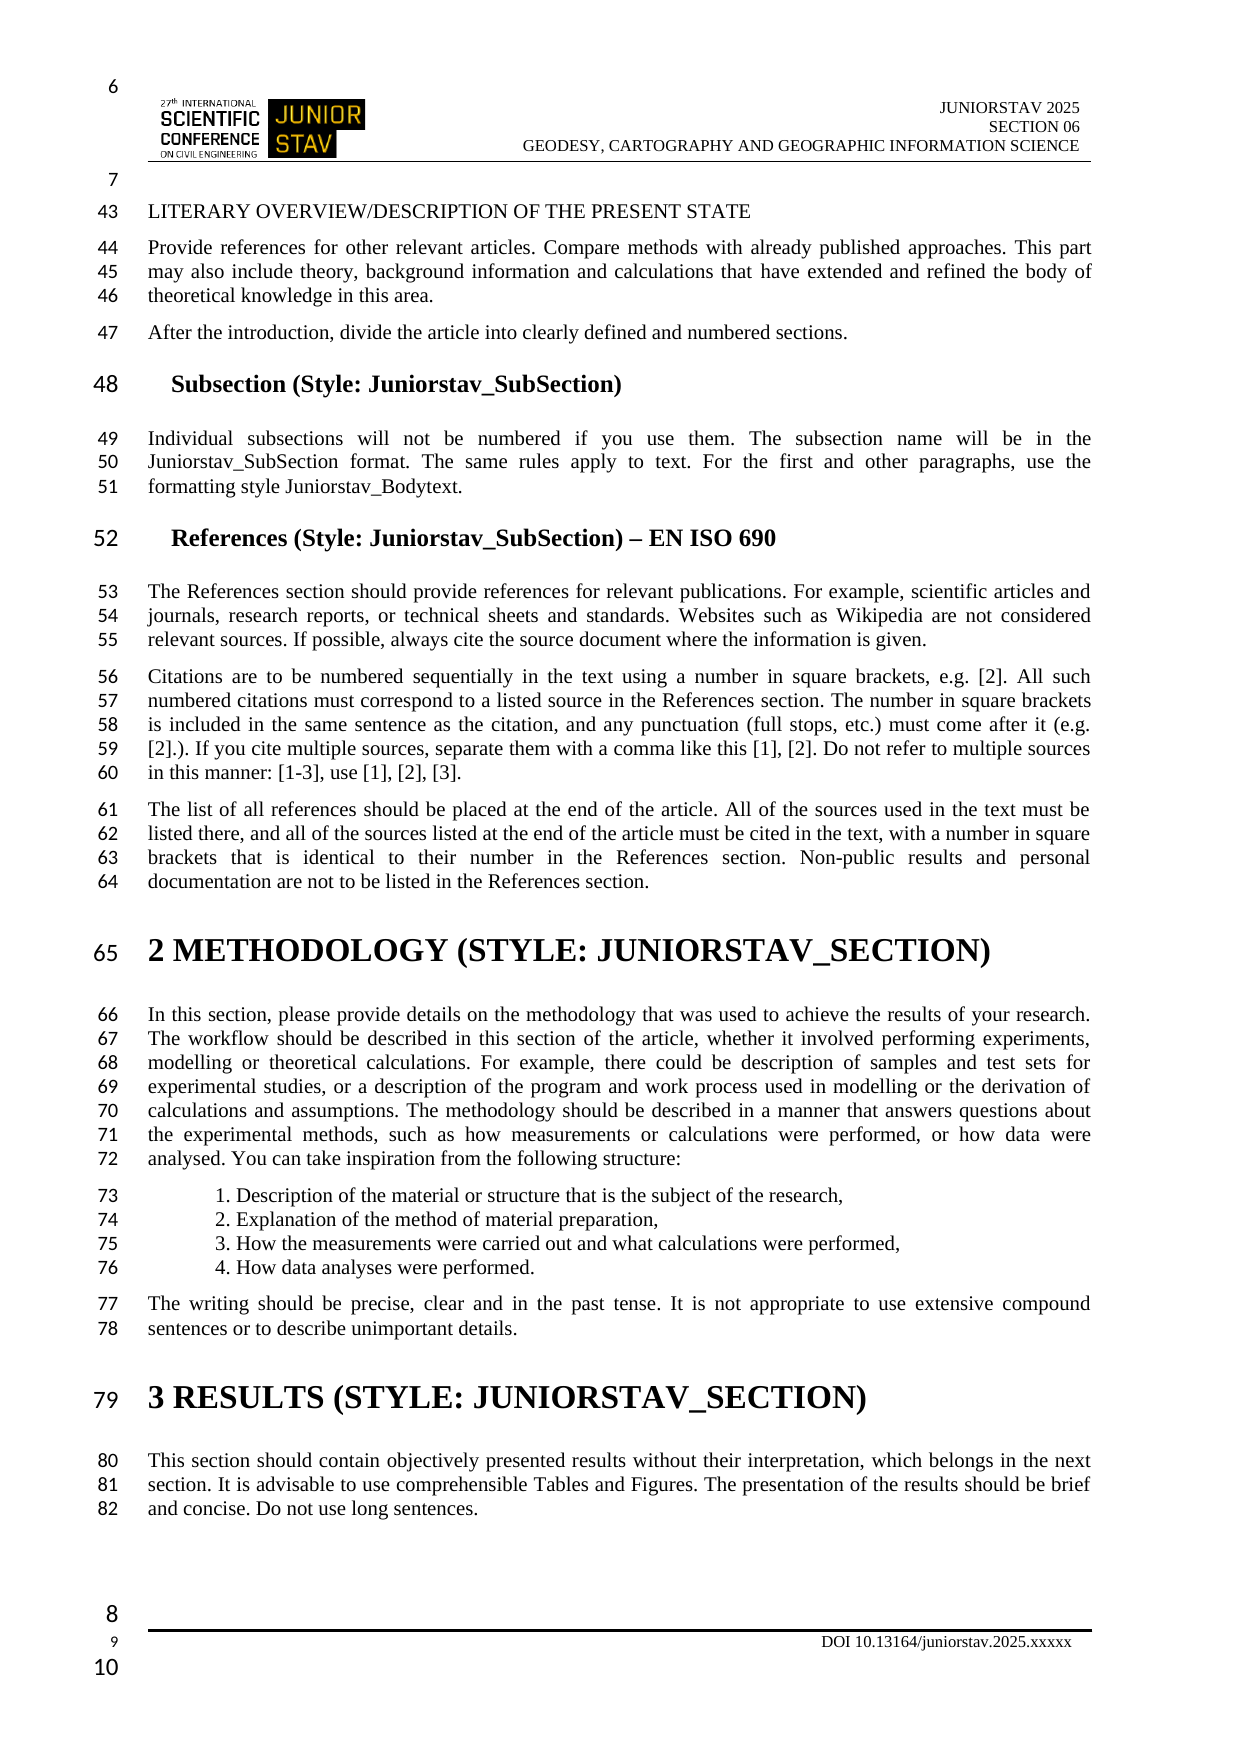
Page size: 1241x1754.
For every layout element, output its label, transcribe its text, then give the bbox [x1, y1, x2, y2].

text This section should contain objectively presented results without their interpretation, which belongs in the next section. It is advisable to use comprehensible Tables and Figures. The presentation of the results should be brief and concise. Do not use long sentences. [148, 1448, 1092, 1520]
picture [159, 98, 365, 158]
text 3 RESULTS (style: juniorstav_section) [148, 1377, 1092, 1415]
list 4. How data analyses were performed. [215, 1255, 1092, 1279]
list 1. Description of the material or structure that is the subject of the research, [215, 1183, 1092, 1207]
text In this section, please provide details on the methodology that was used to achieve the results of your research. The workflow should be described in this section of the article, whether it involved performing experiments, modelling or theoretical calculations. For example, there could be description of samples and test sets for experimental studies, or a description of the program and work process used in modelling or the derivation of calculations and assumptions. The methodology should be described in a manner that answers questions about the experimental methods, such as how measurements or calculations were performed, or how data were analysed. You can take inspiration from the following structure: [148, 1002, 1092, 1170]
text Citations are to be numbered sequentially in the text using a number in square brackets, e.g. [2]. All such numbered citations must correspond to a listed source in the References section. The number in square brackets is included in the same sentence as the citation, and any punctuation (full stops, etc.) must come after it (e.g. [2].). If you cite multiple sources, separate them with a comma like this [1], [2]. Do not refer to multiple sources in this manner: [1-3], use [1], [2], [3]. [148, 664, 1092, 784]
text The writing should be precise, clear and in the past tense. It is not appropriate to use extensive compound sentences or to describe unimportant details. [148, 1291, 1092, 1339]
list 2. Explanation of the method of material preparation, [215, 1207, 1092, 1231]
text 2 METHODOLOGY (style: juniorstav_section) [148, 930, 1092, 969]
text After the introduction, divide the article into clearly defined and numbered sections. [148, 320, 1092, 344]
text LITERARY OVERVIEW/DESCRIPTION OF THE PRESENT STATE [148, 198, 1092, 223]
text References (Style: Juniorstav_SubSection) – EN ISO 690 [148, 523, 1092, 551]
list 3. How the measurements were carried out and what calculations were performed, [215, 1231, 1092, 1255]
text The References section should provide references for relevant publications. For example, scientific articles and journals, research reports, or technical sheets and standards. Websites such as Wikipedia are not considered relevant sources. If possible, always cite the source document where the information is given. [148, 579, 1092, 651]
text The list of all references should be placed at the end of the article. All of the sources used in the text must be listed there, and all of the sources listed at the end of the article must be cited in the text, with a number in square brackets that is identical to their number in the References section. Non-public results and personal documentation are not to be listed in the References section. [148, 797, 1092, 893]
text Provide references for other relevant articles. Compare methods with already published approaches. This part may also include theory, background information and calculations that have extended and refined the body of theoretical knowledge in this area. [148, 235, 1092, 307]
text Individual subsections will not be numbered if you use them. The subsection name will be in the Juniorstav_SubSection format. The same rules apply to text. For the first and other paragraphs, use the formatting style Juniorstav_Bodytext. [148, 425, 1092, 498]
text Subsection (Style: Juniorstav_SubSection) [148, 369, 1092, 398]
